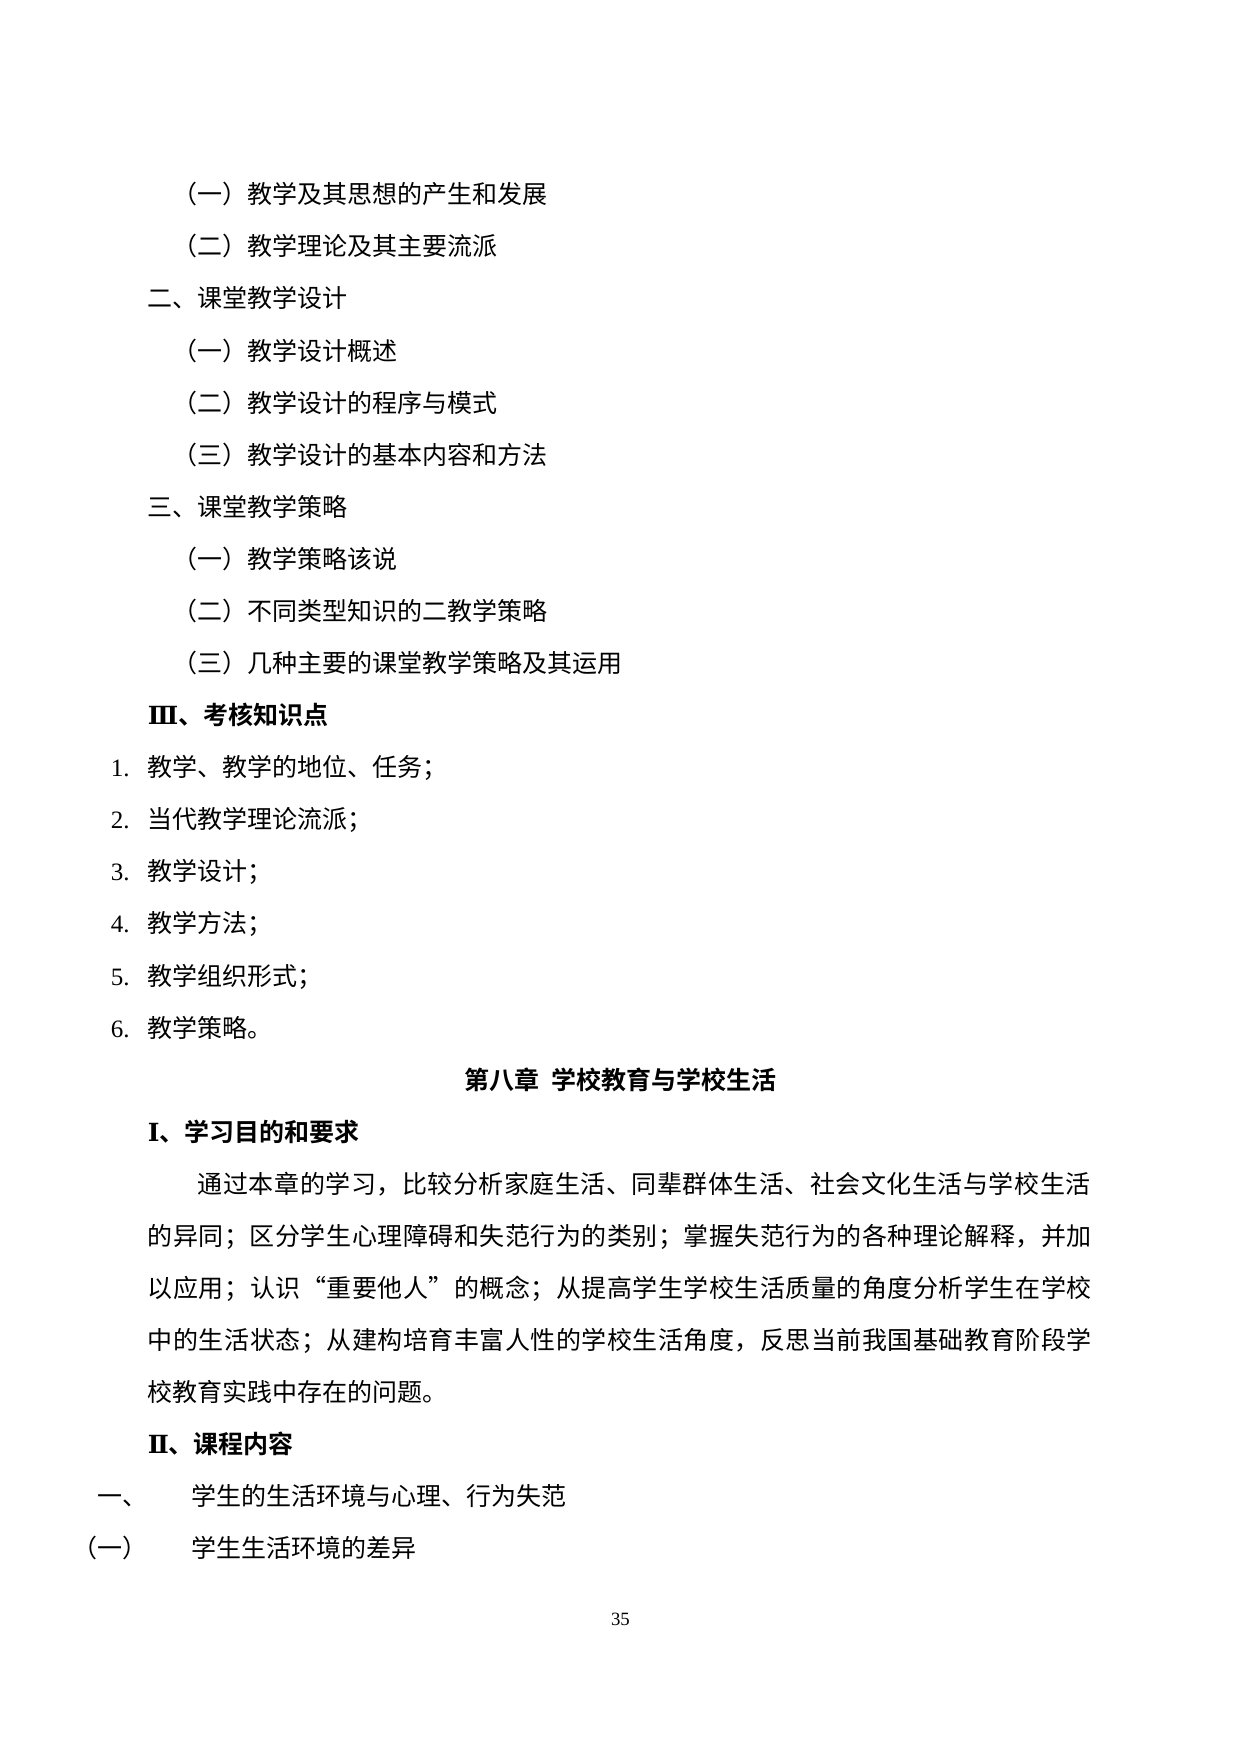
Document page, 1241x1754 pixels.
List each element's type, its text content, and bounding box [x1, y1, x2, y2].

text Ⅰ、学习目的和要求 [148, 1099, 1092, 1152]
text 通过本章的学习，比较分析家庭生活、同辈群体生活、社会文化生活与学校生活的异同；区分学生心理障碍和失范行为的类别；掌握失范行为的各种理论解释，并加以应用；认识“重要他人”的概念；从提高学生学校生活质量的角度分析学生在学校中的生活状态；从建构培育丰富人性的学校生活角度，反思当前我国基础教育阶段学校教育实践中存在的问题。 [148, 1152, 1092, 1412]
list 教学方法； [111, 891, 1092, 943]
list 当代教学理论流派； [111, 787, 1092, 839]
list 教学、教学的地位、任务； [111, 735, 1092, 787]
text Ⅱ、课程内容 [148, 1412, 1092, 1464]
list （三）教学设计的基本内容和方法 [73, 422, 1092, 474]
list （三）几种主要的课堂教学策略及其运用 [73, 631, 1092, 683]
list （一）教学设计概述 [73, 318, 1092, 370]
text 第八章 学校教育与学校生活 [148, 1047, 1092, 1099]
list 学生生活环境的差异 [73, 1516, 1092, 1568]
list （二）教学设计的程序与模式 [73, 370, 1092, 422]
list 教学策略。 [111, 995, 1092, 1047]
list （二）教学理论及其主要流派 [73, 214, 1092, 266]
list 二、课堂教学设计 [98, 266, 1092, 318]
list 教学设计； [111, 839, 1092, 891]
list 教学组织形式； [111, 943, 1092, 995]
list 学生的生活环境与心理、行为失范 [98, 1464, 1092, 1516]
list （一）教学及其思想的产生和发展 [73, 162, 1092, 214]
list （一）教学策略该说 [73, 527, 1092, 579]
text Ⅲ、考核知识点 [148, 683, 1092, 735]
list （二）不同类型知识的二教学策略 [148, 579, 1092, 631]
list 三、课堂教学策略 [98, 474, 1092, 527]
